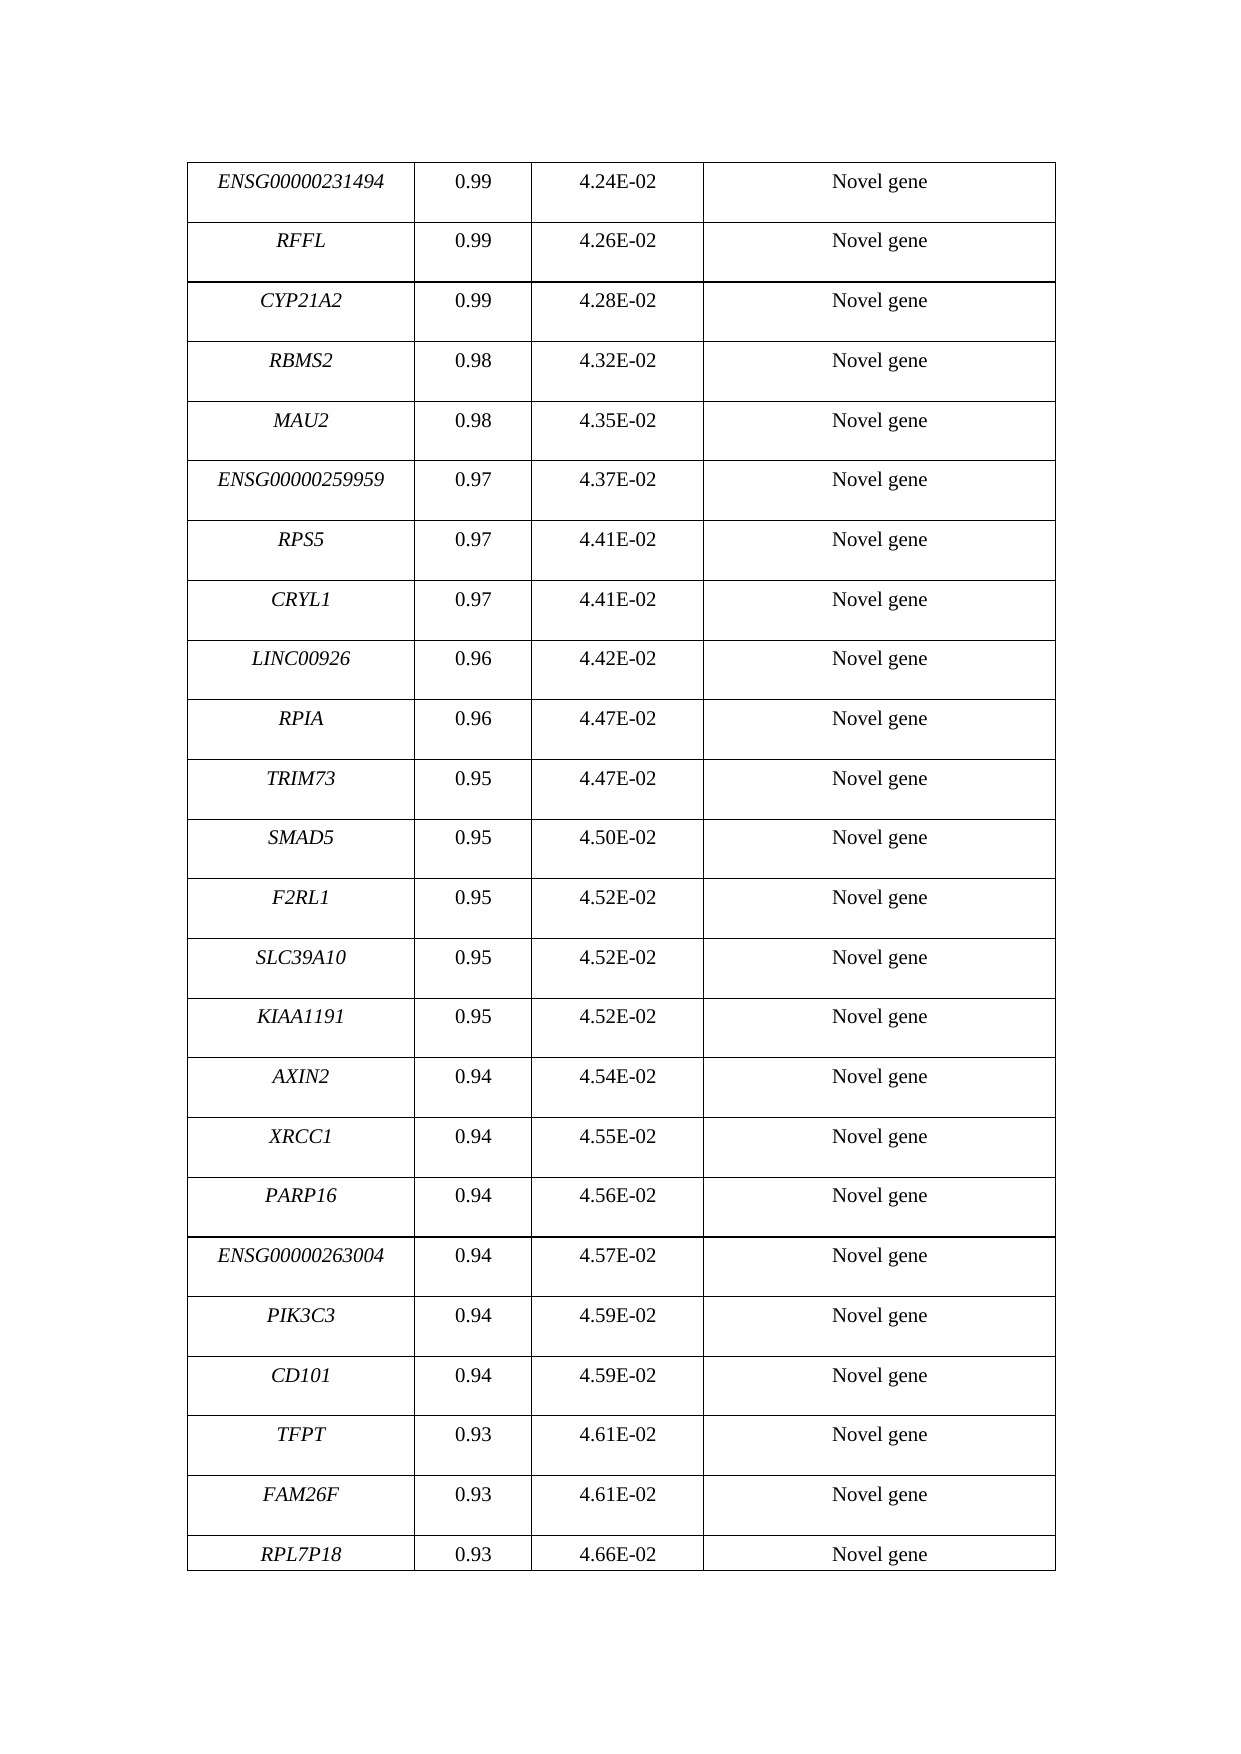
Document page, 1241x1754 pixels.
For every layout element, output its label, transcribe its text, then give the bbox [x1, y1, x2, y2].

table_cell Novel gene [704, 1238, 1055, 1296]
table_cell 4.37E-02 [532, 461, 703, 520]
table_cell AXIN2 [188, 1058, 414, 1117]
table_cell RPL7P18 [188, 1536, 414, 1570]
table_cell 4.61E-02 [532, 1476, 703, 1535]
table_cell TFPT [188, 1416, 414, 1475]
table_cell 4.59E-02 [532, 1297, 703, 1356]
table_cell 0.93 [415, 1476, 531, 1535]
table_cell 0.93 [415, 1416, 531, 1475]
table_cell 4.52E-02 [532, 879, 703, 938]
table_cell 4.32E-02 [532, 342, 703, 401]
table_cell 4.57E-02 [532, 1238, 703, 1296]
table_cell 4.35E-02 [532, 402, 703, 460]
table_cell Novel gene [704, 1416, 1055, 1475]
table_cell Novel gene [704, 1297, 1055, 1356]
table_cell Novel gene [704, 999, 1055, 1057]
table_cell 0.94 [415, 1357, 531, 1415]
table_cell Novel gene [704, 521, 1055, 580]
table_cell Novel gene [704, 163, 1055, 222]
table_cell 0.93 [415, 1536, 531, 1570]
table_cell Novel gene [704, 879, 1055, 938]
table_cell RPS5 [188, 521, 414, 580]
table_cell 0.97 [415, 461, 531, 520]
table_cell 4.55E-02 [532, 1118, 703, 1177]
table_cell 0.94 [415, 1178, 531, 1236]
table_cell RBMS2 [188, 342, 414, 401]
table_cell ENSG00000231494 [188, 163, 414, 222]
table_cell 0.94 [415, 1238, 531, 1296]
table_cell 0.96 [415, 641, 531, 699]
table_cell 0.98 [415, 402, 531, 460]
table_cell Novel gene [704, 342, 1055, 401]
table_cell 0.94 [415, 1058, 531, 1117]
table_cell Novel gene [704, 461, 1055, 520]
table_cell Novel gene [704, 641, 1055, 699]
table_cell CD101 [188, 1357, 414, 1415]
table_cell 4.52E-02 [532, 939, 703, 998]
table_cell 4.28E-02 [532, 283, 703, 341]
table_cell 0.96 [415, 700, 531, 759]
table_cell 4.56E-02 [532, 1178, 703, 1236]
table_cell Novel gene [704, 1536, 1055, 1570]
table_cell KIAA1191 [188, 999, 414, 1057]
table_cell TRIM73 [188, 760, 414, 818]
table_cell SMAD5 [188, 820, 414, 878]
table_cell PARP16 [188, 1178, 414, 1236]
table_cell Novel gene [704, 223, 1055, 281]
table_cell 4.41E-02 [532, 581, 703, 639]
table_cell RPIA [188, 700, 414, 759]
table_cell 4.41E-02 [532, 521, 703, 580]
table_cell ENSG00000263004 [188, 1238, 414, 1296]
table_cell 4.59E-02 [532, 1357, 703, 1415]
table_cell Novel gene [704, 700, 1055, 759]
table_cell LINC00926 [188, 641, 414, 699]
table_cell 0.99 [415, 223, 531, 281]
table_cell SLC39A10 [188, 939, 414, 998]
table_cell Novel gene [704, 402, 1055, 460]
table_cell Novel gene [704, 1058, 1055, 1117]
table_cell Novel gene [704, 820, 1055, 878]
table_cell 4.52E-02 [532, 999, 703, 1057]
table_cell Novel gene [704, 760, 1055, 818]
table_cell 0.97 [415, 521, 531, 580]
table_cell 4.66E-02 [532, 1536, 703, 1570]
table_cell Novel gene [704, 581, 1055, 639]
table_cell 0.98 [415, 342, 531, 401]
table_cell 4.61E-02 [532, 1416, 703, 1475]
table_cell 0.95 [415, 760, 531, 818]
table_cell Novel gene [704, 1476, 1055, 1535]
table_cell CYP21A2 [188, 283, 414, 341]
table_cell 0.95 [415, 820, 531, 878]
table_cell CRYL1 [188, 581, 414, 639]
table_cell 4.50E-02 [532, 820, 703, 878]
table_cell 4.54E-02 [532, 1058, 703, 1117]
table_cell PIK3C3 [188, 1297, 414, 1356]
table_cell 4.47E-02 [532, 700, 703, 759]
table_cell 0.95 [415, 939, 531, 998]
table_cell XRCC1 [188, 1118, 414, 1177]
table_cell F2RL1 [188, 879, 414, 938]
table_cell Novel gene [704, 1118, 1055, 1177]
table_cell Novel gene [704, 1357, 1055, 1415]
table_cell FAM26F [188, 1476, 414, 1535]
table_cell 0.99 [415, 163, 531, 222]
table_cell Novel gene [704, 1178, 1055, 1236]
table_cell 0.95 [415, 879, 531, 938]
table_cell 0.94 [415, 1118, 531, 1177]
table_cell 0.97 [415, 581, 531, 639]
table_cell 0.99 [415, 283, 531, 341]
table_cell 4.24E-02 [532, 163, 703, 222]
table_cell 0.95 [415, 999, 531, 1057]
table_cell RFFL [188, 223, 414, 281]
table_cell Novel gene [704, 939, 1055, 998]
table_cell MAU2 [188, 402, 414, 460]
table_cell 4.42E-02 [532, 641, 703, 699]
table_cell 4.47E-02 [532, 760, 703, 818]
table_cell Novel gene [704, 283, 1055, 341]
table_cell 0.94 [415, 1297, 531, 1356]
table_cell 4.26E-02 [532, 223, 703, 281]
table_cell ENSG00000259959 [188, 461, 414, 520]
